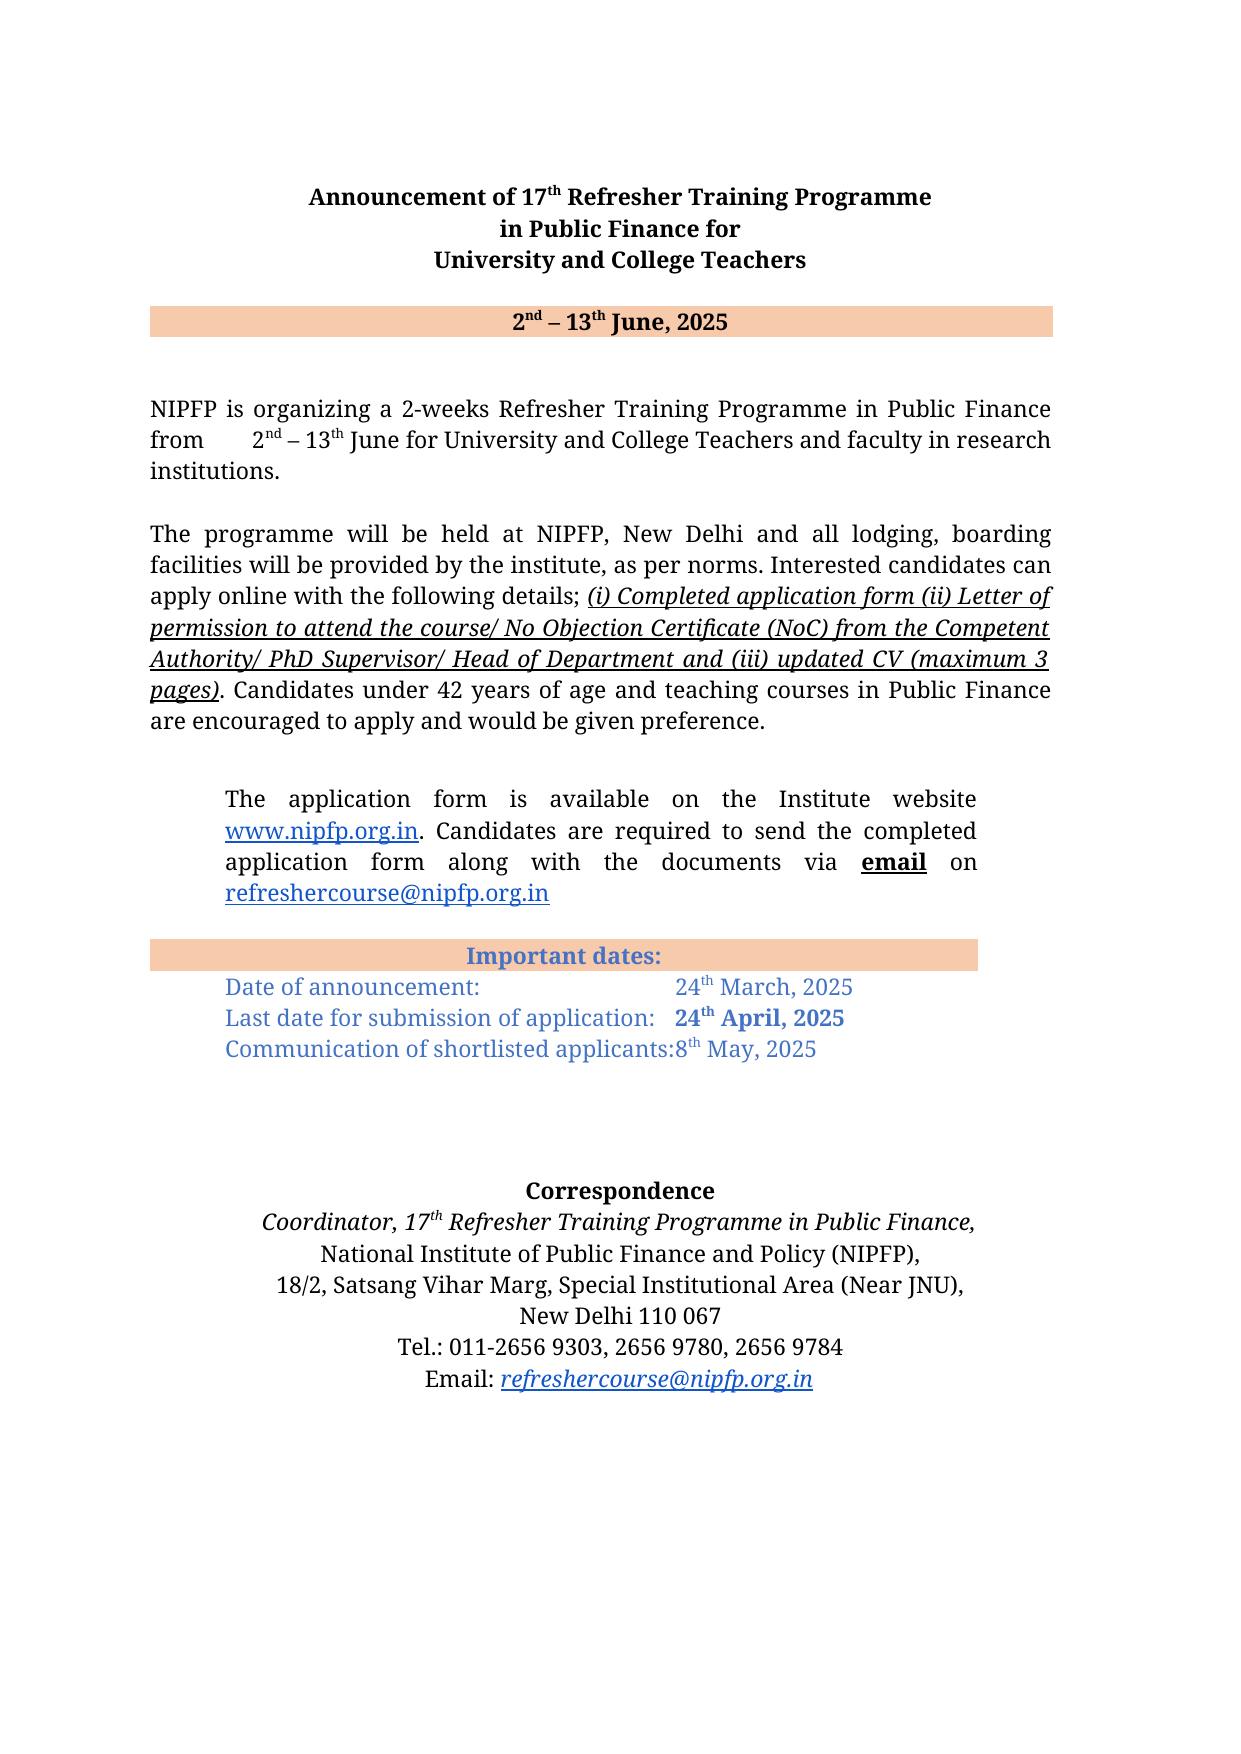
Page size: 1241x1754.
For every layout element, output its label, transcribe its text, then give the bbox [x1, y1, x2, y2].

text University and College Teachers [150, 244, 1053, 275]
text Tel.: 011-2656 9303, 2656 9780, 2656 9784 [150, 1331, 1053, 1362]
text The application form is available on the Institute website www.nipfp.org.in. Candidates are required to send the completed application form along with the documents via email on refreshercourse@nipfp.org.in [225, 783, 978, 908]
text New Delhi 110 067 [150, 1300, 1053, 1331]
text The programme will be held at NIPFP, New Delhi and all lodging, boarding facilities will be provided by the institute, as per norms. Interested candidates can apply online with the following details; (i) Completed application form (ii) Letter of permission to attend the course/ No Objection Certificate (NoC) from the Competent Authority/ PhD Supervisor/ Head of Department and (iii) updated CV (maximum 3 pages). Candidates under 42 years of age and teaching courses in Public Finance are encouraged to apply and would be given preference. [150, 518, 1053, 736]
text Date of announcement: 24th March, 2025 [225, 971, 978, 1002]
text 18/2, Satsang Vihar Marg, Special Institutional Area (Near JNU), [150, 1269, 1053, 1300]
text Announcement of 17th Refresher Training Programme [150, 181, 1053, 212]
text Last date for submission of application: 24th April, 2025 [225, 1002, 978, 1033]
text Correspondence [150, 1175, 1053, 1206]
text in Public Finance for [150, 212, 1053, 244]
text Important dates: [150, 939, 978, 971]
text Communication of shortlisted applicants: 8th May, 2025 [225, 1033, 978, 1064]
text National Institute of Public Finance and Policy (NIPFP), [150, 1237, 1053, 1269]
text Email: refreshercourse@nipfp.org.in [150, 1362, 1053, 1394]
text NIPFP is organizing a 2-weeks Refresher Training Programme in Public Finance from 2nd – 13th June for University and College Teachers and faculty in research institutions. [150, 393, 1053, 486]
text Coordinator, 17th Refresher Training Programme in Public Finance, [150, 1206, 1053, 1237]
text 2nd – 13th June, 2025 [150, 306, 1053, 337]
